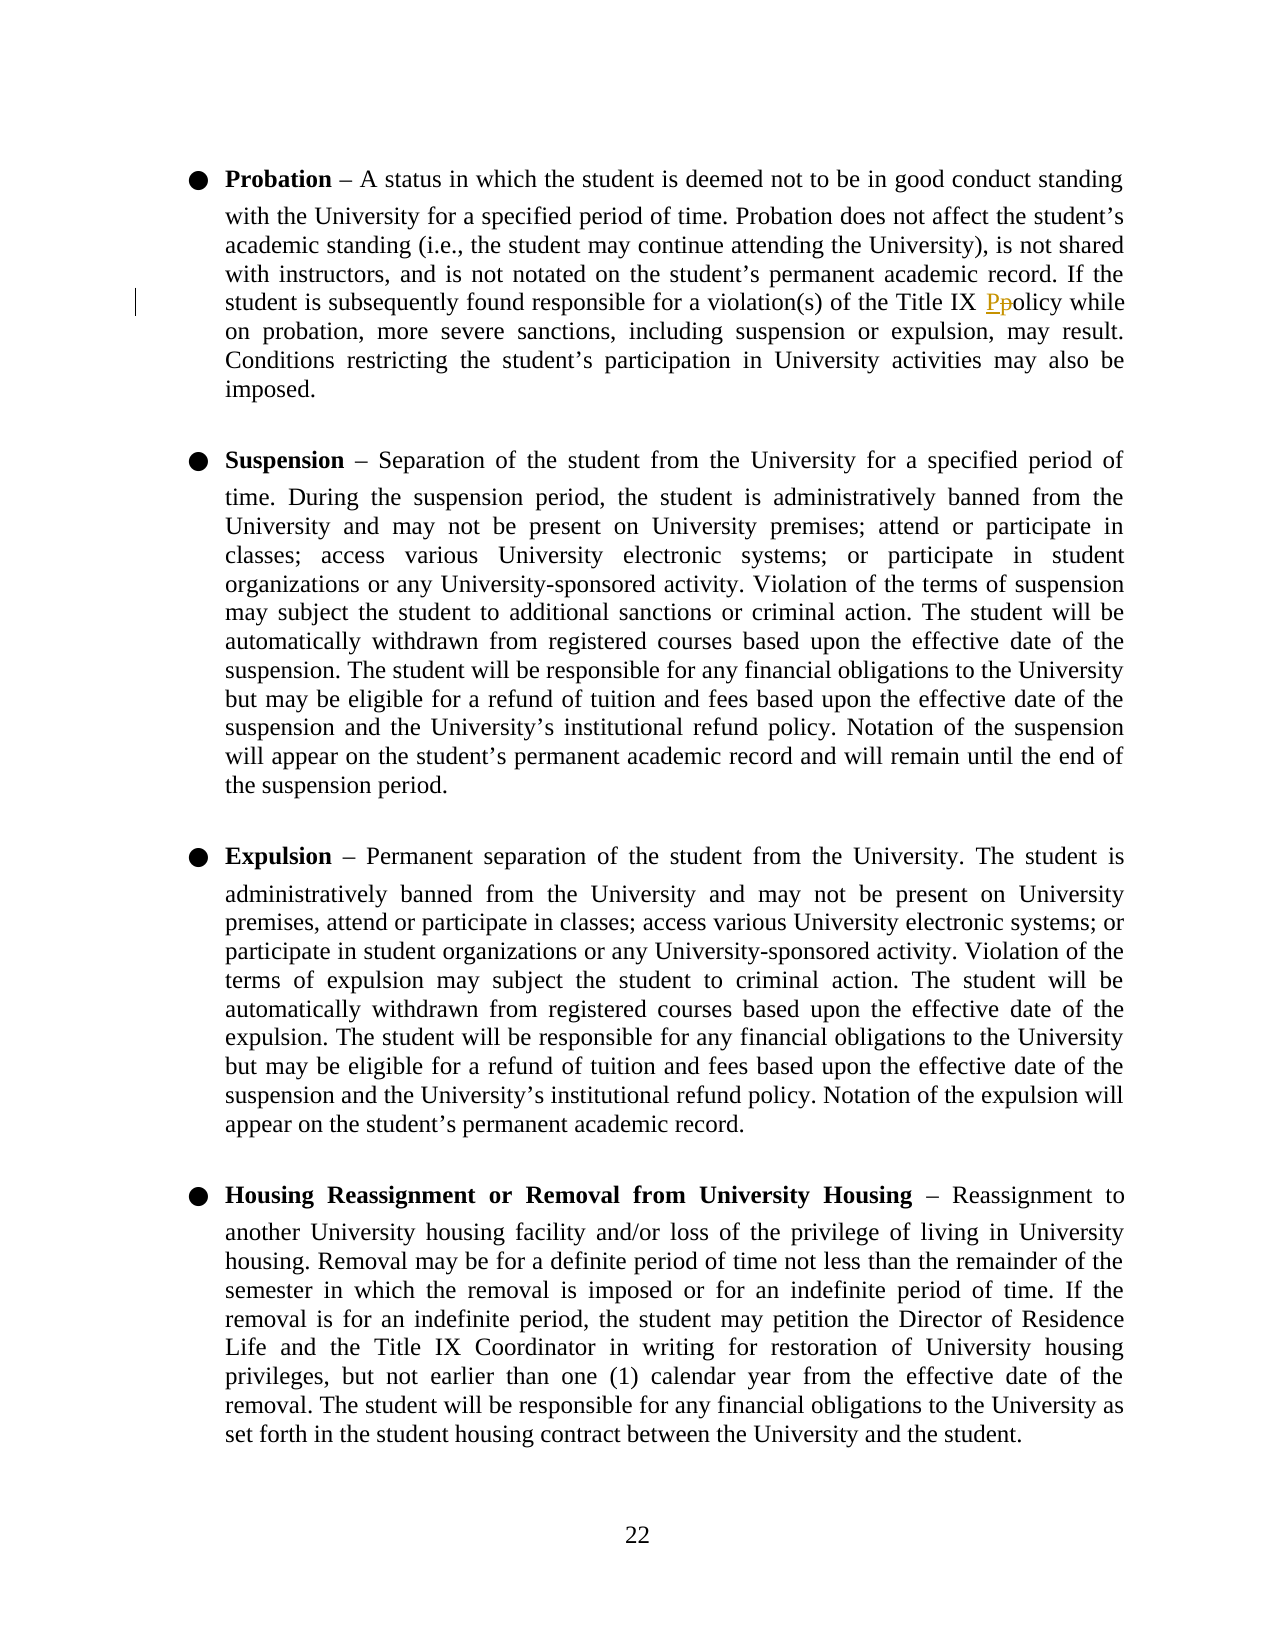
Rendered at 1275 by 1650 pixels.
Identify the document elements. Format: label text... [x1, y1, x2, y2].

list Expulsion – Permanent separation of the student from the University. The student is administratively banned from the University and may not be present on University premises, attend or participate in classes; access various University electronic systems; or participate in student organizations or any University-sponsored activity. Violation of the terms of expulsion may subject the student to criminal action. The student will be automatically withdrawn from registered courses based upon the effective date of the expulsion. The student will be responsible for any financial obligations to the University but may be eligible for a refund of tuition and fees based upon the effective date of the suspension and the University’s institutional refund policy. Notation of the expulsion will appear on the student’s permanent academic record. [187, 827, 1125, 1137]
list Housing Reassignment or Removal from University Housing – Reassignment to another University housing facility and/or loss of the privilege of living in University housing. Removal may be for a definite period of time not less than the remainder of the semester in which the removal is imposed or for an indefinite period of time. If the removal is for an indefinite period, the student may petition the Director of Residence Life and the Title IX Coordinator in writing for restoration of University housing privileges, but not earlier than one (1) calendar year from the effective date of the removal. The student will be responsible for any financial obligations to the University as set forth in the student housing contract between the University and the student. [187, 1166, 1125, 1447]
list Probation – A status in which the student is deemed not to be in good conduct standing with the University for a specified period of time. Probation does not affect the student’s academic standing (i.e., the student may continue attending the University), is not shared with instructors, and is not notated on the student’s permanent academic record. If the student is subsequently found responsible for a violation(s) of the Title IX olicy while on probation, more severe sanctions, including suspension or expulsion, may result. Conditions restricting the student’s participation in University activities may also be imposed. [187, 150, 1125, 402]
list Suspension – Separation of the student from the University for a specified period of time. During the suspension period, the student is administratively banned from the University and may not be present on University premises; attend or participate in classes; access various University electronic systems; or participate in student organizations or any University-sponsored activity. Violation of the terms of suspension may subject the student to additional sanctions or criminal action. The student will be automatically withdrawn from registered courses based upon the effective date of the suspension. The student will be responsible for any financial obligations to the University but may be eligible for a refund of tuition and fees based upon the effective date of the suspension and the University’s institutional refund policy. Notation of the suspension will appear on the student’s permanent academic record and will remain until the end of the suspension period. [187, 431, 1125, 799]
